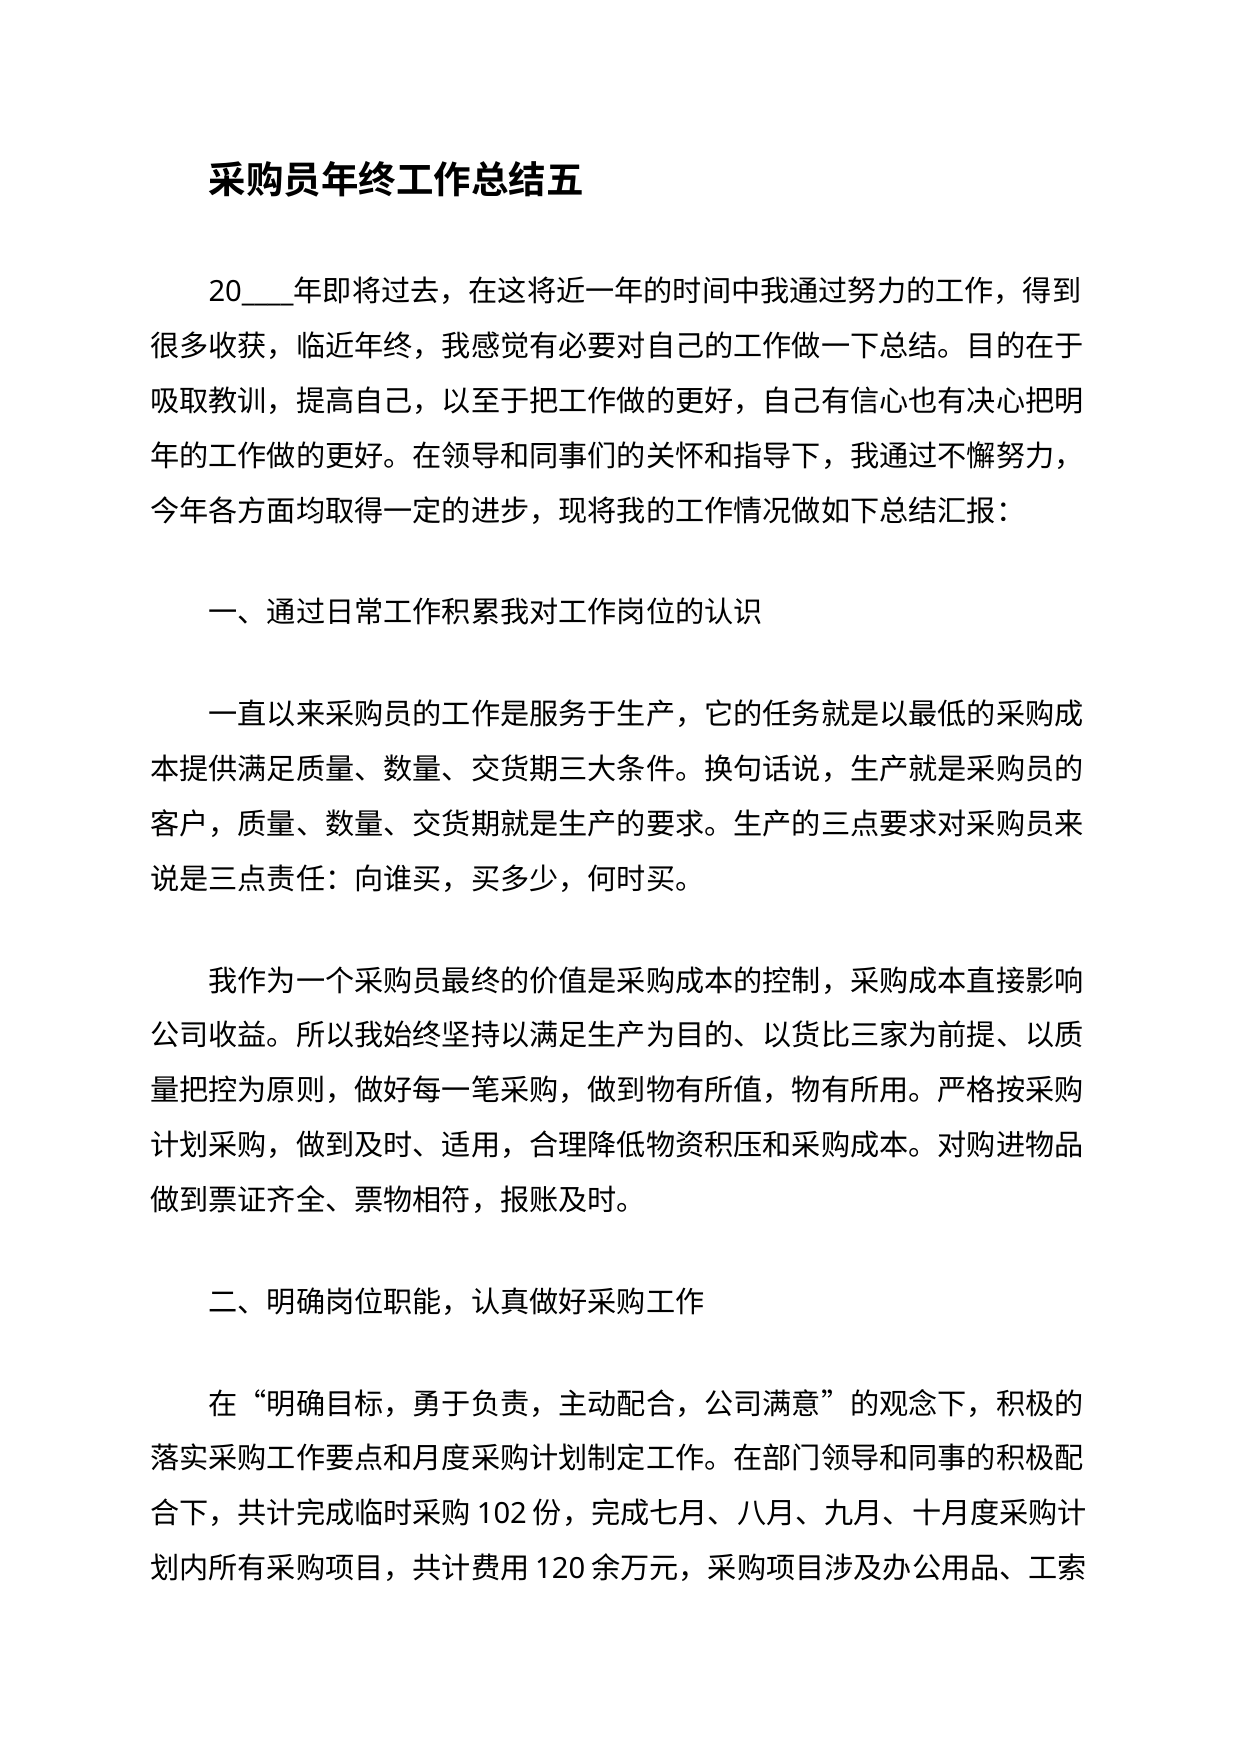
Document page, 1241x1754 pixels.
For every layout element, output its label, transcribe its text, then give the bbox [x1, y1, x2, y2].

text 一直以来采购员的工作是服务于生产，它的任务就是以最低的采购成本提供满足质量、数量、交货期三大条件。换句话说，生产就是采购员的客户，质量、数量、交货期就是生产的要求。生产的三点要求对采购员来说是三点责任：向谁买，买多少，何时买。 [150, 691, 1090, 898]
text 二、明确岗位职能，认真做好采购工作 [150, 1278, 1090, 1321]
text 采购员年终工作总结五 [150, 150, 1090, 204]
text 一、通过日常工作积累我对工作岗位的认识 [150, 589, 1090, 631]
text 20____年即将过去，在这将近一年的时间中我通过努力的工作，得到很多收获，临近年终，我感觉有必要对自己的工作做一下总结。目的在于吸取教训，提高自己，以至于把工作做的更好，自己有信心也有决心把明年的工作做的更好。在领导和同事们的关怀和指导下，我通过不懈努力，今年各方面均取得一定的进步，现将我的工作情况做如下总结汇报： [150, 267, 1090, 529]
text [150, 1380, 1090, 1587]
text 我作为一个采购员最终的价值是采购成本的控制，采购成本直接影响公司收益。所以我始终坚持以满足生产为目的、以货比三家为前提、以质量把控为原则，做好每一笔采购，做到物有所值，物有所用。严格按采购计划采购，做到及时、适用，合理降低物资积压和采购成本。对购进物品做到票证齐全、票物相符，报账及时。 [150, 957, 1090, 1219]
